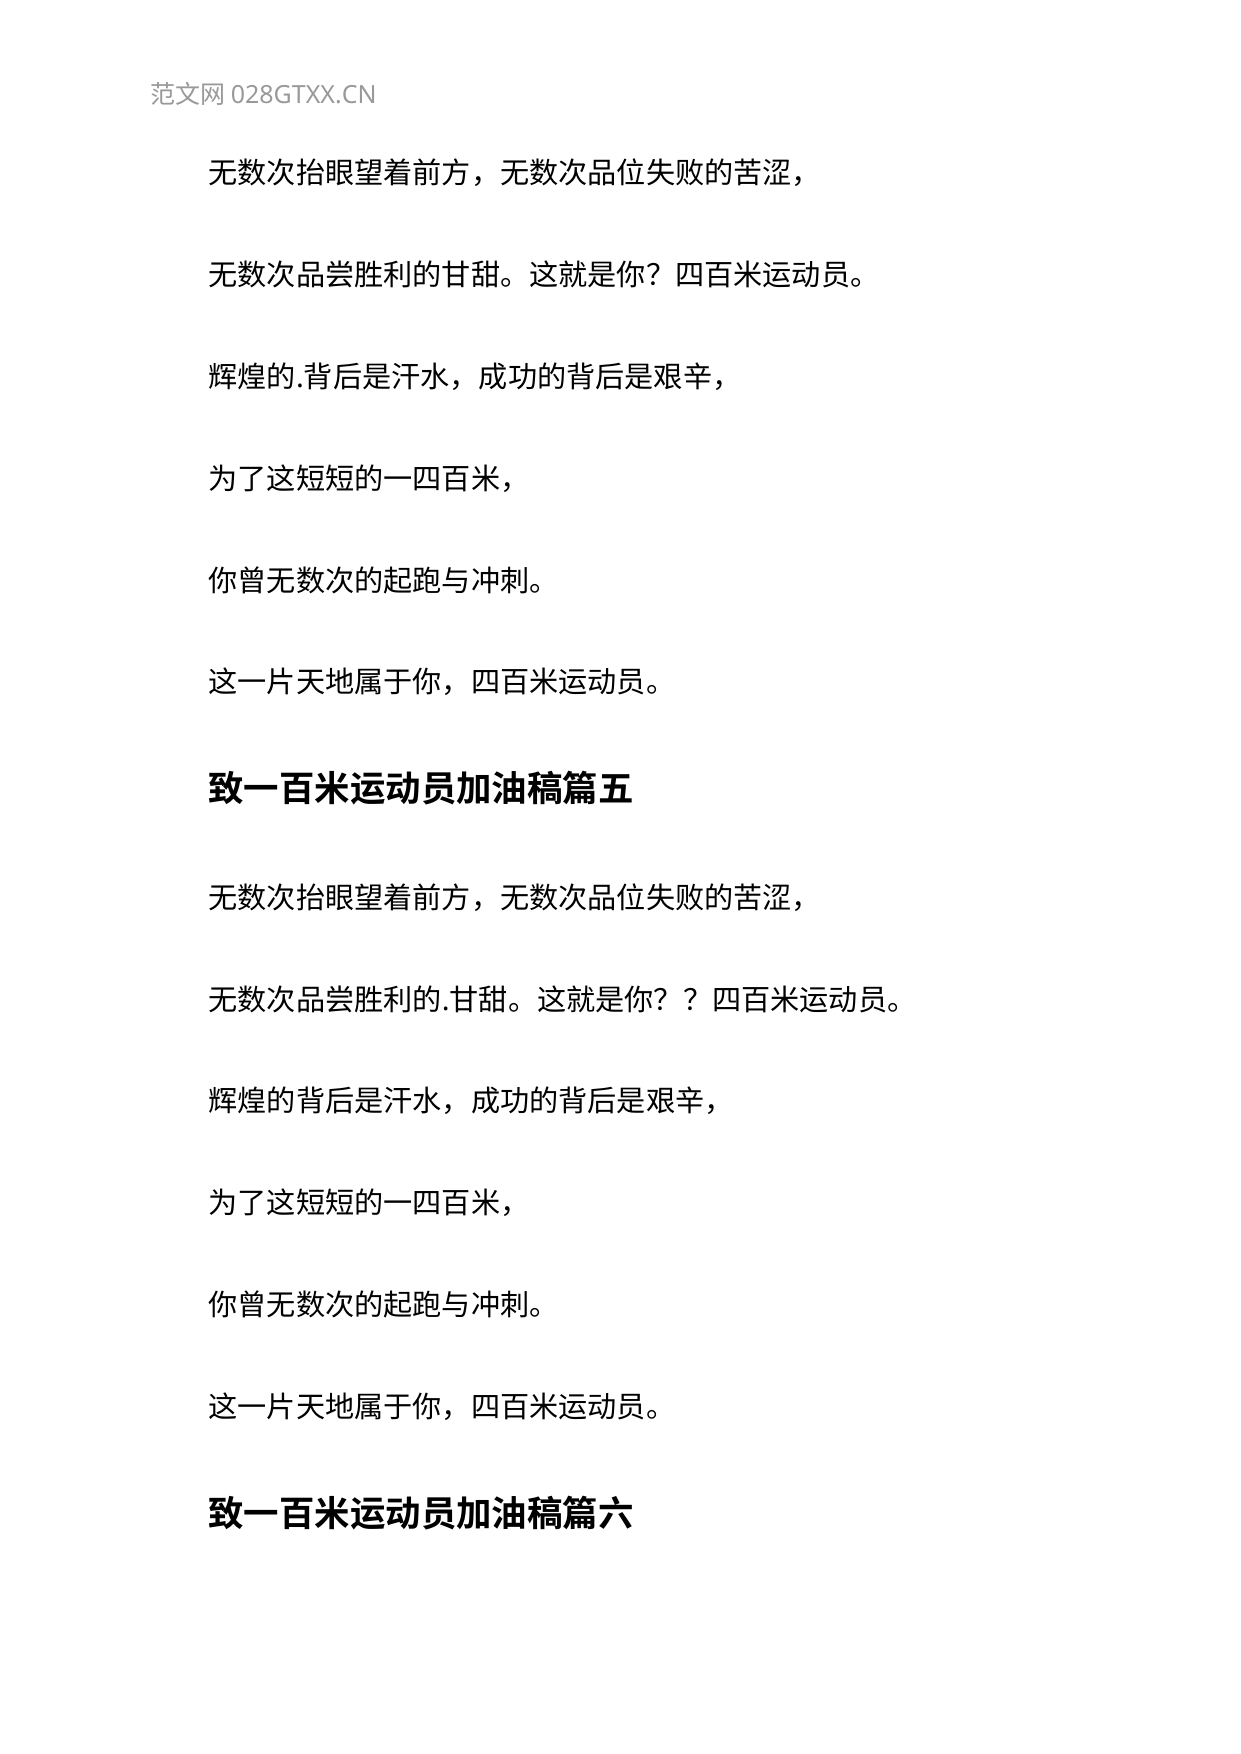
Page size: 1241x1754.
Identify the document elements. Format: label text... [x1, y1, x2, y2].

text 这一片天地属于你，四百米运动员。 [150, 659, 1090, 701]
text 为了这短短的一四百米， [150, 1180, 1090, 1222]
text 辉煌的.背后是汗水，成功的背后是艰辛， [150, 353, 1090, 396]
text 无数次品尝胜利的.甘甜。这就是你？？四百米运动员。 [150, 976, 1090, 1018]
text 你曾无数次的起跑与冲刺。 [150, 1282, 1090, 1324]
text 无数次抬眼望着前方，无数次品位失败的苦涩， [150, 874, 1090, 917]
text 这一片天地属于你，四百米运动员。 [150, 1383, 1090, 1426]
text 你曾无数次的起跑与冲刺。 [150, 557, 1090, 599]
text 致一百米运动员加油稿篇五 [150, 761, 1090, 812]
text 致一百米运动员加油稿篇六 [150, 1485, 1090, 1536]
text 无数次抬眼望着前方，无数次品位失败的苦涩， [150, 150, 1090, 192]
text 无数次品尝胜利的甘甜。这就是你？四百米运动员。 [150, 252, 1090, 294]
text 辉煌的背后是汗水，成功的背后是艰辛， [150, 1078, 1090, 1120]
text 为了这短短的一四百米， [150, 456, 1090, 498]
